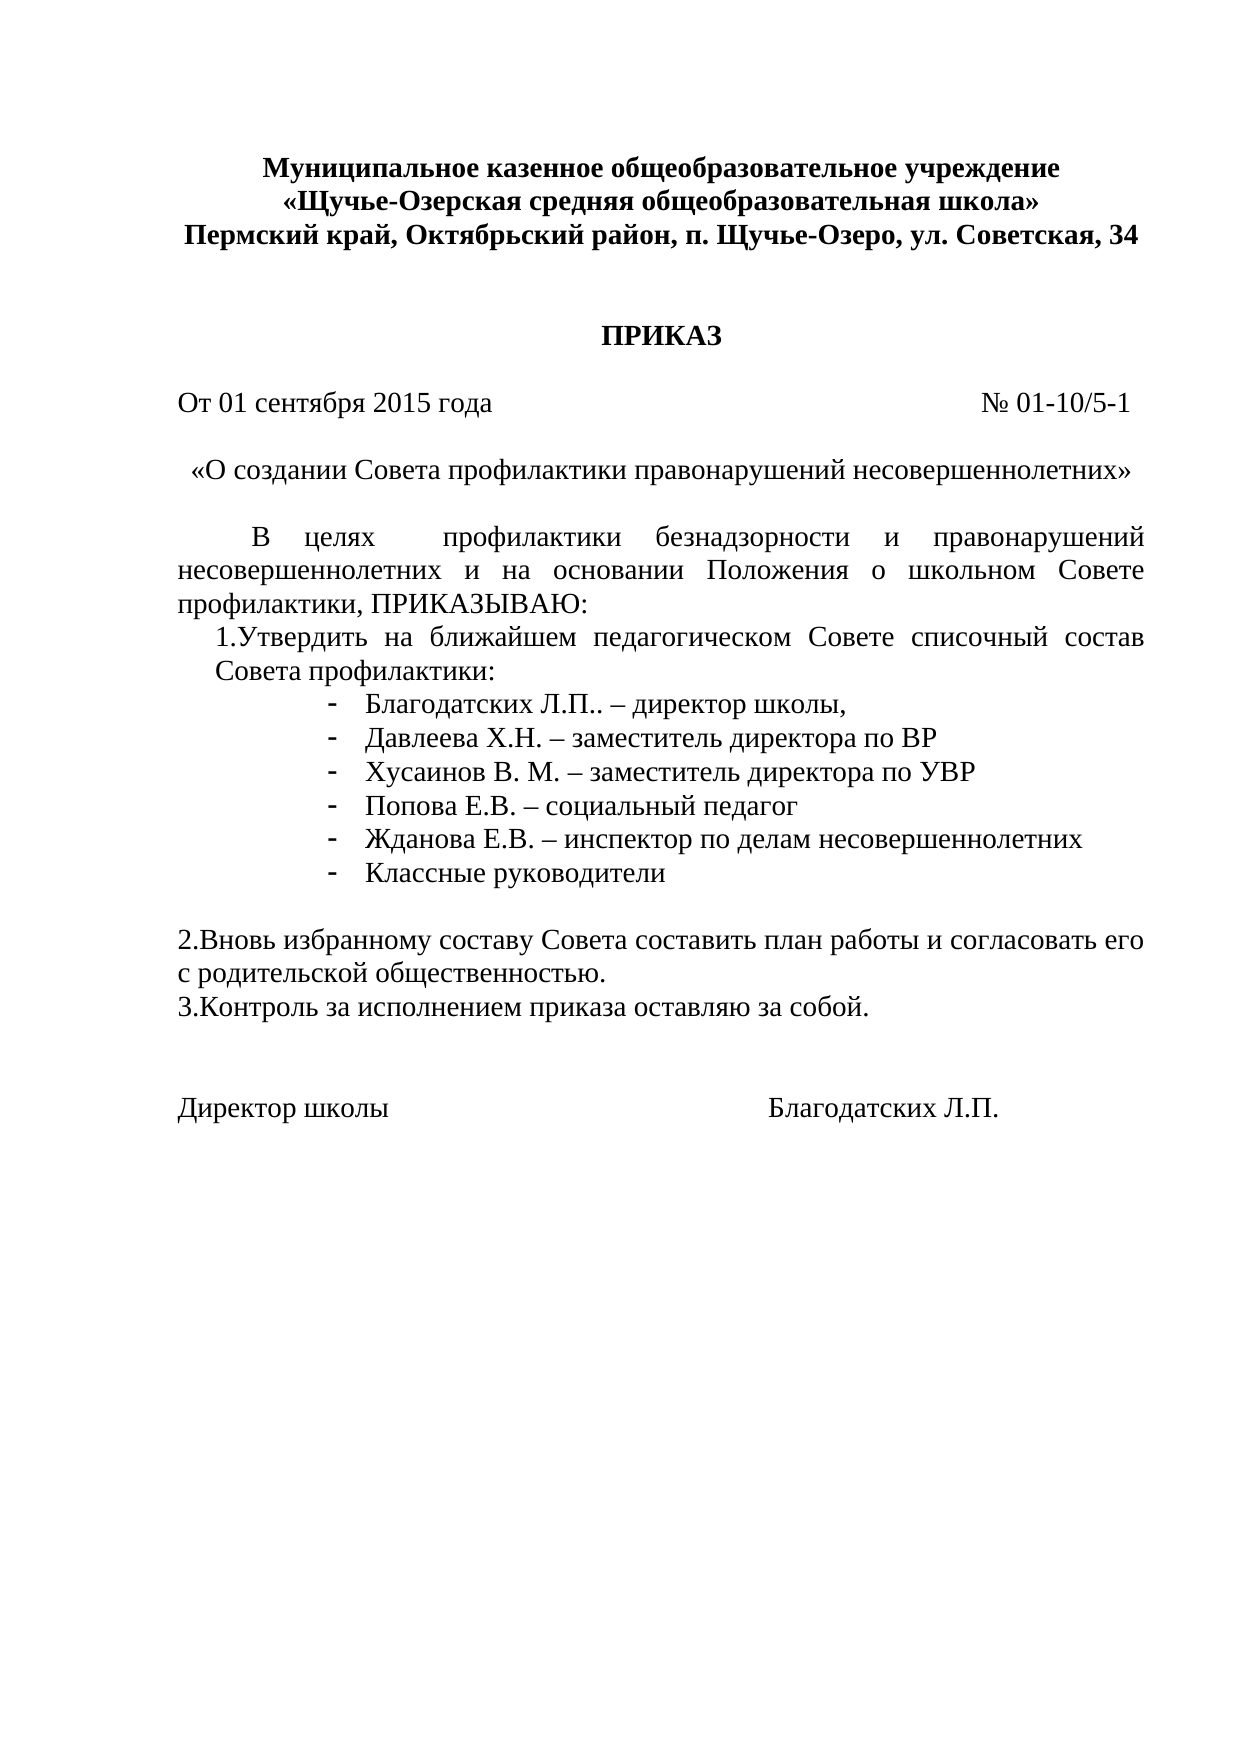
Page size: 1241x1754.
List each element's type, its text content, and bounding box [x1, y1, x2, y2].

table_header Муниципальное казенное общеобразовательное учреждение «Щучье-Озерская средняя общеобразовательная школа» Пермский край, Октябрьский район, п. Щучье-Озеро, ул. Советская, 34 ПРИКАЗ От 01 сентября 2015 года № 01-10/5-1 «О создании Совета профилактики правонарушений несовершеннолетних» В целях профилактики безнадзорности и правонарушений несовершеннолетних и на основании Положения о школьном Совете профилактики, ПРИКАЗЫВАЮ: 1.Утвердить на ближайшем педагогическом Совете списочный состав Совета профилактики: Благодатских Л.П.. – директор школы, Давлеева Х.Н. – заместитель директора по ВР Хусаинов В. М. – заместитель директора по УВР Попова Е.В. – социальный педагог Жданова Е.В. – инспектор по делам несовершеннолетних Классные руководители 2.Вновь избранному составу Совета составить план работы и согласовать его с родительской общественностью. 3.Контроль за исполнением приказа оставляю за собой. Директор школы Благодатских Л.П. [174, 118, 1148, 1318]
